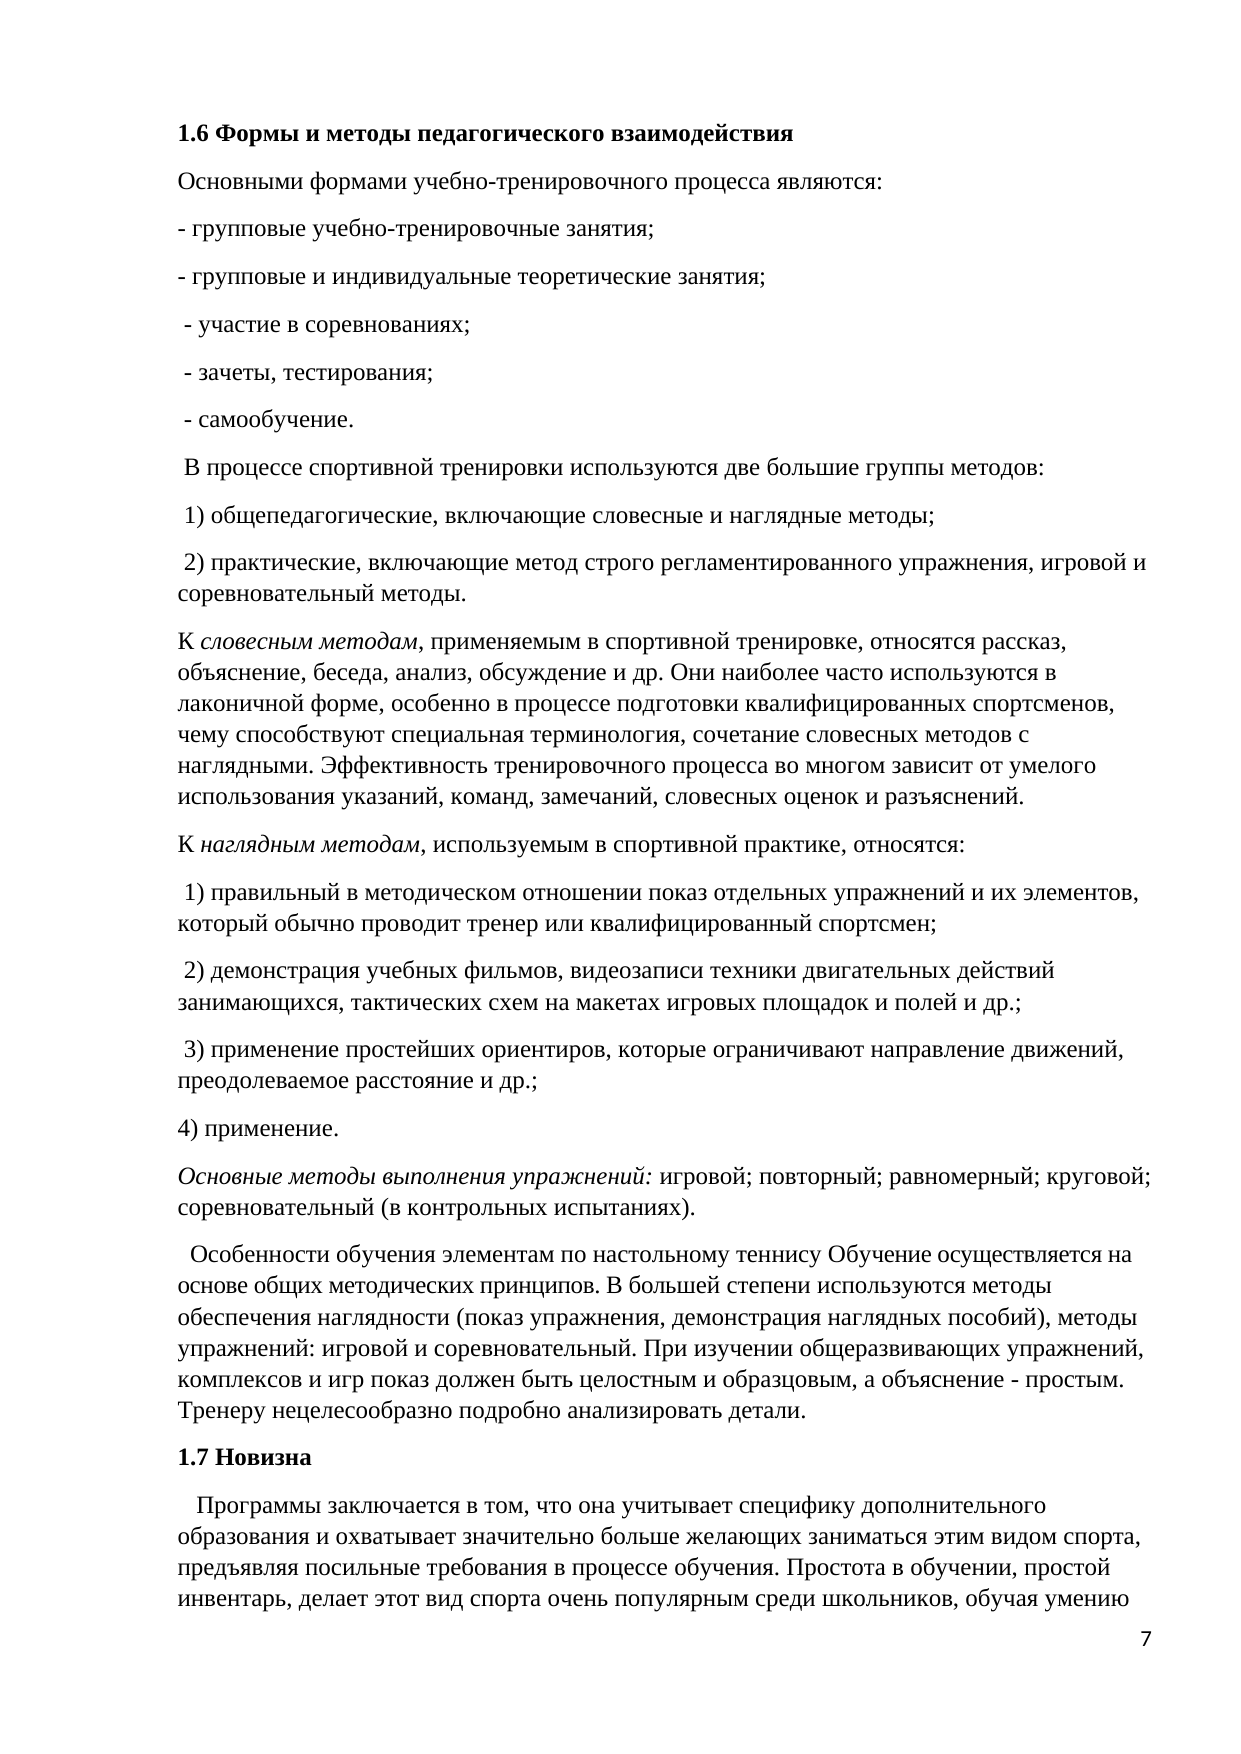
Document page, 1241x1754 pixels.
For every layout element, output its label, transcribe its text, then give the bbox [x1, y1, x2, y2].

text 2) демонстрация учебных фильмов, видеозаписи техники двигательных действий занимающихся, тактических схем на макетах игровых площадок и полей и др.; [177, 956, 1152, 1015]
text Основные методы выполнения упражнений: игровой; повторный; равномерный; круговой; соревновательный (в контрольных испытаниях). [177, 1161, 1152, 1221]
text 1) общепедагогические, включающие словесные и наглядные методы; [177, 500, 1152, 528]
text - участие в соревнованиях; [177, 309, 1152, 338]
text 4) применение. [177, 1113, 1152, 1142]
text 3) применение простейших ориентиров, которые ограничивают направление движений, преодолеваемое расстояние и др.; [177, 1034, 1152, 1094]
text 1.7 Новизна [177, 1442, 1152, 1471]
text В процессе спортивной тренировки используются две большие группы методов: [177, 452, 1152, 481]
text 2) практические, включающие метод строго регламентированного упражнения, игровой и соревновательный методы. [177, 547, 1152, 607]
text К словесным методам, применяемым в спортивной тренировке, относятся рассказ, объяснение, беседа, анализ, обсуждение и др. Они наиболее часто используются в лаконичной форме, особенно в процессе подготовки квалифицированных спортсменов, чему способствуют специальная терминология, сочетание словесных методов с наглядными. Эффективность тренировочного процесса во многом зависит от умелого использования указаний, команд, замечаний, словесных оценок и разъяснений. [177, 626, 1152, 810]
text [177, 1490, 1152, 1612]
text Особенности обучения элементам по настольному теннису Обучение осуществляется на основе общих методических принципов. В большей степени используются методы обеспечения наглядности (показ упражнения, демонстрация наглядных пособий), методы упражнений: игровой и соревновательный. При изучении общеразвивающих упражнений, комплексов и игр показ должен быть целостным и образцовым, а объяснение - простым. Тренеру нецелесообразно подробно анализировать детали. [177, 1239, 1152, 1423]
text 1.6 Формы и методы педагогического взаимодействия [177, 118, 1152, 147]
text К наглядным методам, используемым в спортивной практике, относятся: [177, 829, 1152, 858]
text - групповые учебно-тренировочные занятия; [177, 213, 1152, 242]
text - зачеты, тестирования; [177, 357, 1152, 385]
text - групповые и индивидуальные теоретические занятия; [177, 261, 1152, 290]
text - самообучение. [177, 404, 1152, 433]
text Основными формами учебно-тренировочного процесса являются: [177, 166, 1152, 194]
text 1) правильный в методическом отношении показ отдельных упражнений и их элементов, который обычно проводит тренер или квалифицированный спортсмен; [177, 877, 1152, 937]
